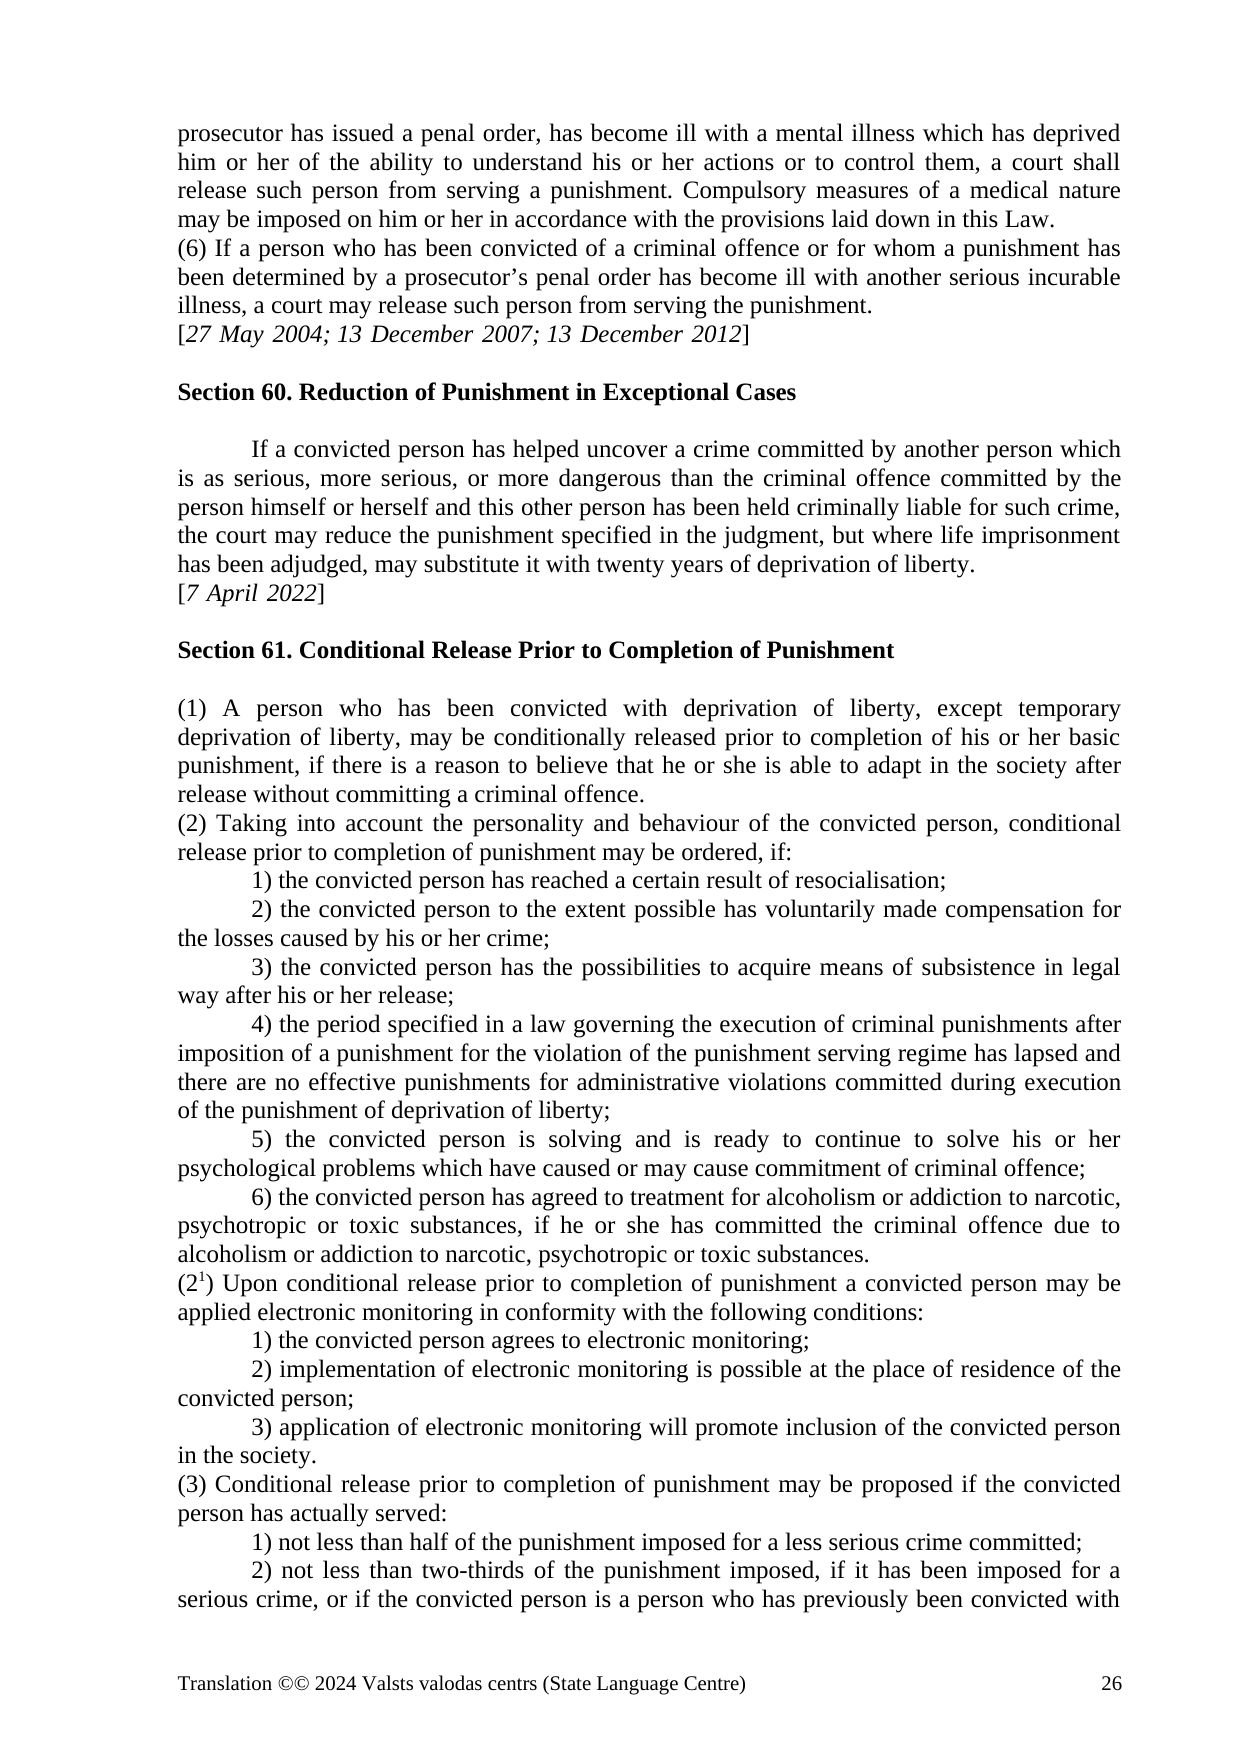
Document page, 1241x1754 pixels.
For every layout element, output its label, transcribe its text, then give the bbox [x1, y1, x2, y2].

text Section 60. Reduction of Punishment in Exceptional Cases [177, 377, 1122, 406]
text 3) the convicted person has the possibilities to acquire means of subsistence in legal way after his or her release; [177, 952, 1122, 1009]
text 1) the convicted person agrees to electronic monitoring; [177, 1326, 1122, 1354]
text (1) A person who has been convicted with deprivation of liberty, except temporary deprivation of liberty, may be conditionally released prior to completion of his or her basic punishment, if there is a reason to believe that he or she is able to adapt in the society after release without committing a criminal offence. [177, 693, 1122, 808]
text [27 May 2004; 13 December 2007; 13 December 2012] [177, 319, 1122, 348]
text If a convicted person has helped uncover a crime committed by another person which is as serious, more serious, or more dangerous than the criminal offence committed by the person himself or herself and this other person has been held criminally liable for such crime, the court may reduce the punishment specified in the judgment, but where life imprisonment has been adjudged, may substitute it with twenty years of deprivation of liberty. [177, 434, 1122, 578]
text 2) the convicted person to the extent possible has voluntarily made compensation for the losses caused by his or her crime; [177, 894, 1122, 952]
text 5) the convicted person is solving and is ready to continue to solve his or her psychological problems which have caused or may cause commitment of criminal offence; [177, 1124, 1122, 1182]
text (3) Conditional release prior to completion of punishment may be proposed if the convicted person has actually served: [177, 1469, 1122, 1527]
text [177, 1556, 1122, 1613]
text (21) Upon conditional release prior to completion of punishment a convicted person may be applied electronic monitoring in conformity with the following conditions: [177, 1268, 1122, 1326]
text 1) the convicted person has reached a certain result of resocialisation; [177, 866, 1122, 894]
text 1) not less than half of the punishment imposed for a less serious crime committed; [177, 1527, 1122, 1556]
text 4) the period specified in a law governing the execution of criminal punishments after imposition of a punishment for the violation of the punishment serving regime has lapsed and there are no effective punishments for administrative violations committed during execution of the punishment of deprivation of liberty; [177, 1009, 1122, 1124]
text (2) Taking into account the personality and behaviour of the convicted person, conditional release prior to completion of punishment may be ordered, if: [177, 808, 1122, 866]
text (6) If a person who has been convicted of a criminal offence or for whom a punishment has been determined by a prosecutor’s penal order has become ill with another serious incurable illness, a court may release such person from serving the punishment. [177, 233, 1122, 319]
text 2) implementation of electronic monitoring is possible at the place of residence of the convicted person; [177, 1354, 1122, 1412]
text 6) the convicted person has agreed to treatment for alcoholism or addiction to narcotic, psychotropic or toxic substances, if he or she has committed the criminal offence due to alcoholism or addiction to narcotic, psychotropic or toxic substances. [177, 1182, 1122, 1268]
text Section 61. Conditional Release Prior to Completion of Punishment [177, 636, 1122, 664]
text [177, 118, 1122, 233]
text [7 April 2022] [177, 578, 1122, 607]
text 3) application of electronic monitoring will promote inclusion of the convicted person in the society. [177, 1412, 1122, 1469]
